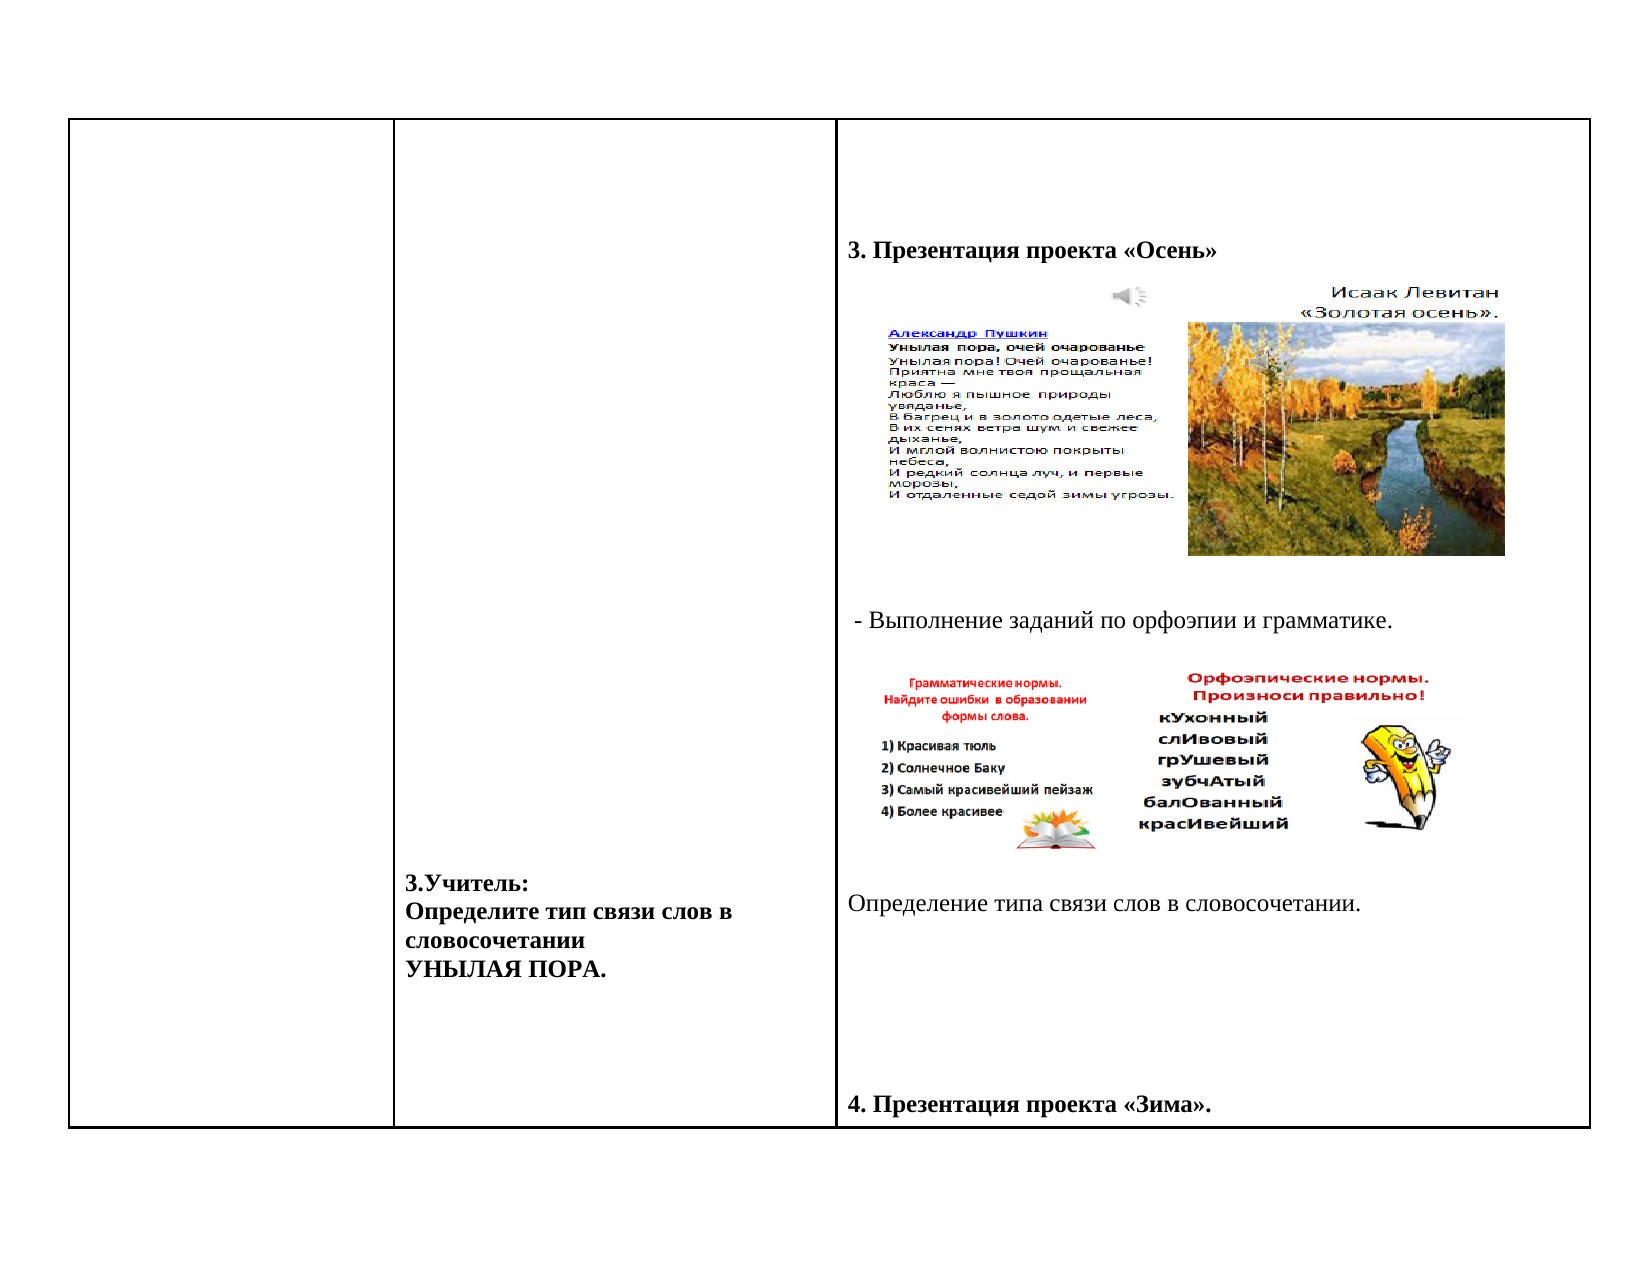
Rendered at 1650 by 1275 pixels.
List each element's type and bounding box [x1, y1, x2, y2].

table_cell [395, 120, 835, 1126]
picture [847, 263, 1542, 577]
table_cell [838, 120, 1589, 1126]
table_cell [70, 120, 393, 1126]
picture [847, 662, 1518, 859]
